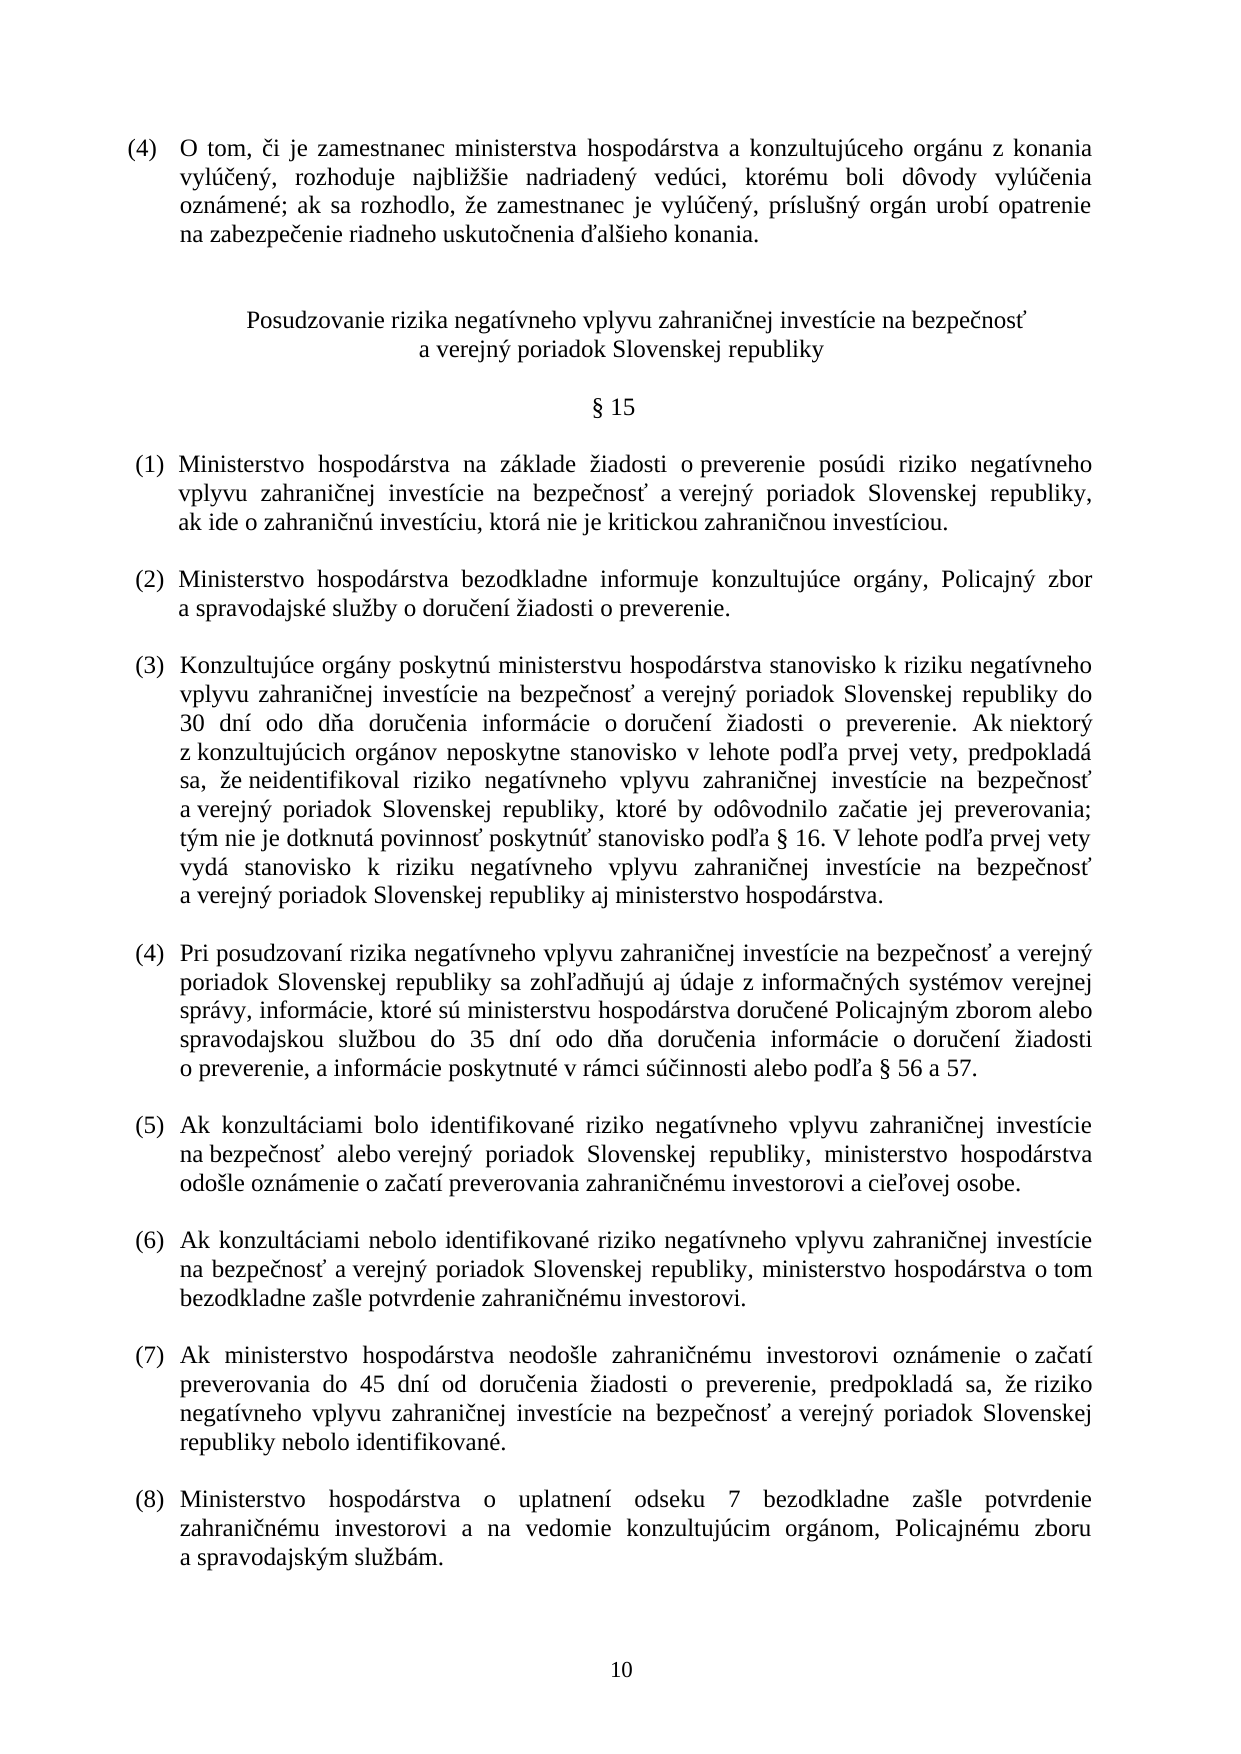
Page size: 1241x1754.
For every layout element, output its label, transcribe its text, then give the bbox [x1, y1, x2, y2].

list O tom, či je zamestnanec ministerstva hospodárstva a konzultujúceho orgánu z konania vylúčený, rozhoduje najbližšie nadriadený vedúci, ktorému boli dôvody vylúčenia oznámené; ak sa rozhodlo, že zamestnanec je vylúčený, príslušný orgán urobí opatrenie na zabezpečenie riadneho uskutočnenia ďalšieho konania. [142, 133, 1092, 248]
list Ak ministerstvo hospodárstva neodošle zahraničnému investorovi oznámenie o začatí preverovania do 45 dní od doručenia žiadosti o preverenie, predpokladá sa, že riziko negatívneho vplyvu zahraničnej investície na bezpečnosť a verejný poriadok Slovenskej republiky nebolo identifikované. [135, 1340, 1092, 1455]
list Konzultujúce orgány poskytnú ministerstvu hospodárstva stanovisko k riziku negatívneho vplyvu zahraničnej investície na bezpečnosť a verejný poriadok Slovenskej republiky do 30 dní odo dňa doručenia informácie o doručení žiadosti o preverenie. Ak niektorý z konzultujúcich orgánov neposkytne stanovisko v lehote podľa prvej vety, predpokladá sa, že neidentifikoval riziko negatívneho vplyvu zahraničnej investície na bezpečnosť a verejný poriadok Slovenskej republiky, ktoré by odôvodnilo začatie jej preverovania; tým nie je dotknutá povinnosť poskytnúť stanovisko podľa § 16. V lehote podľa prvej vety vydá stanovisko k riziku negatívneho vplyvu zahraničnej investície na bezpečnosť a verejný poriadok Slovenskej republiky aj ministerstvo hospodárstva. [135, 650, 1092, 909]
subtitle Posudzovanie rizika negatívneho vplyvu zahraničnej investície na bezpečnosť a verejný poriadok Slovenskej republiky [179, 305, 1063, 363]
list Ak konzultáciami nebolo identifikované riziko negatívneho vplyvu zahraničnej investície na bezpečnosť a verejný poriadok Slovenskej republiky, ministerstvo hospodárstva o tom bezodkladne zašle potvrdenie zahraničnému investorovi. [135, 1225, 1092, 1312]
list Pri posudzovaní rizika negatívneho vplyvu zahraničnej investície na bezpečnosť a verejný poriadok Slovenskej republiky sa zohľadňujú aj údaje z informačných systémov verejnej správy, informácie, ktoré sú ministerstvu hospodárstva doručené Policajným zborom alebo spravodajskou službou do 35 dní odo dňa doručenia informácie o doručení žiadosti o preverenie, a informácie poskytnuté v rámci súčinnosti alebo podľa § 56 a 57. [135, 938, 1092, 1082]
list Ministerstvo hospodárstva na základe žiadosti o preverenie posúdi riziko negatívneho vplyvu zahraničnej investície na bezpečnosť a verejný poriadok Slovenskej republiky, ak ide o zahraničnú investíciu, ktorá nie je kritickou zahraničnou investíciou. [135, 449, 1092, 535]
list Ministerstvo hospodárstva o uplatnení odseku 7 bezodkladne zašle potvrdenie zahraničnému investorovi a na vedomie konzultujúcim orgánom, Policajnému zboru a spravodajským službám. [135, 1484, 1092, 1570]
list Ministerstvo hospodárstva bezodkladne informuje konzultujúce orgány, Policajný zbor a spravodajské služby o doručení žiadosti o preverenie. [135, 564, 1092, 622]
list Ak konzultáciami bolo identifikované riziko negatívneho vplyvu zahraničnej investície na bezpečnosť alebo verejný poriadok Slovenskej republiky, ministerstvo hospodárstva odošle oznámenie o začatí preverovania zahraničnému investorovi a cieľovej osobe. [135, 1110, 1092, 1197]
